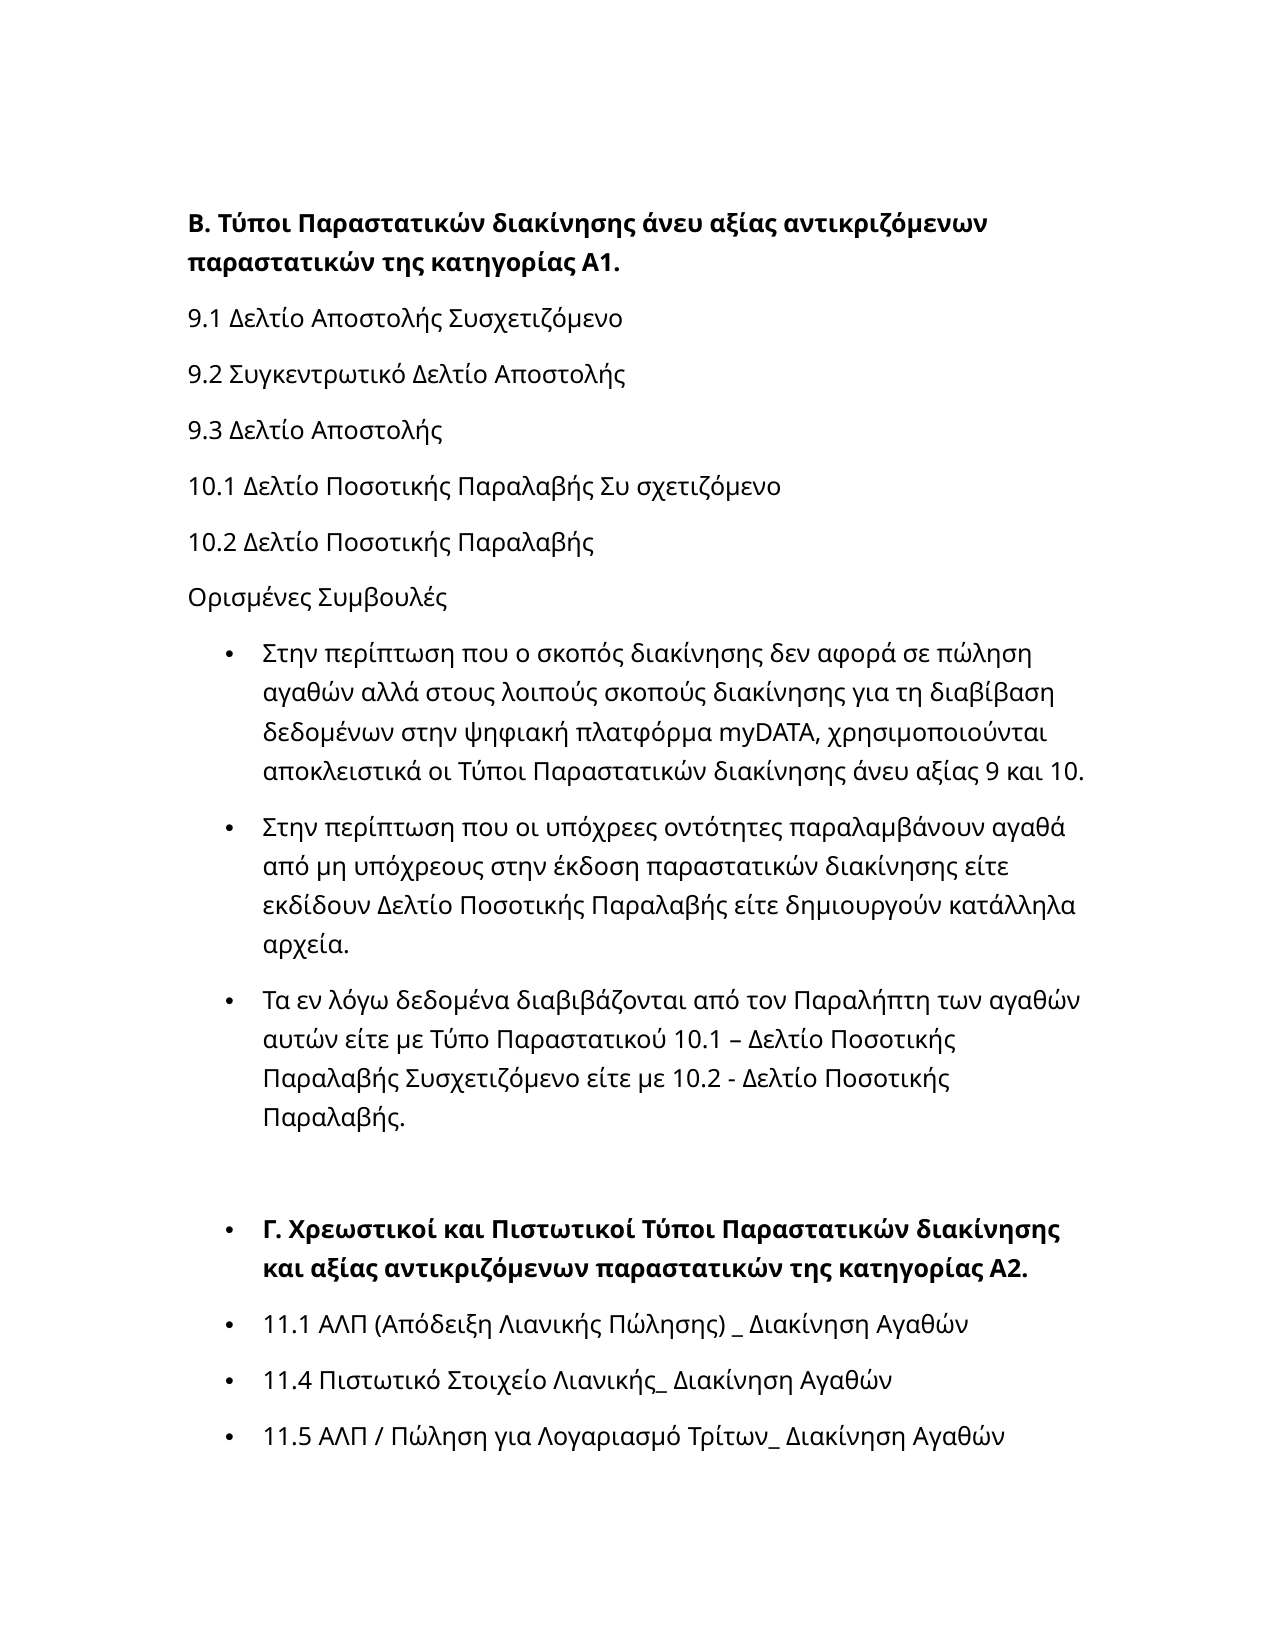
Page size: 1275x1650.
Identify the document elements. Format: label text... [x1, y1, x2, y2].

text 10.1 Δελτίο Ποσοτικής Παραλαβής Συ σχετιζόμενο [187, 468, 1087, 502]
list 11.1 ΑΛΠ (Απόδειξη Λιανικής Πώλησης) _ Διακίνηση Αγαθών [225, 1307, 1087, 1341]
list 11.4 Πιστωτικό Στοιχείο Λιανικής_ Διακίνηση Αγαθών [225, 1362, 1087, 1397]
text 10.2 Δελτίο Ποσοτικής Παραλαβής [187, 524, 1087, 558]
text 9.2 Συγκεντρωτικό Δελτίο Αποστολής [187, 357, 1087, 391]
text 9.3 Δελτίο Αποστολής [187, 412, 1087, 447]
list Τα εν λόγω δεδομένα διαβιβάζονται από τον Παραλήπτη των αγαθών αυτών είτε με Τύπο Παραστατικού 10.1 – Δελτίο Ποσοτικής Παραλαβής Συσχετιζόμενο είτε με 10.2 - Δελτίο Ποσοτικής Παραλαβής. [225, 982, 1087, 1134]
list Στην περίπτωση που ο σκοπός διακίνησης δεν αφορά σε πώληση αγαθών αλλά στους λοιπούς σκοπούς διακίνησης για τη διαβίβαση δεδομένων στην ψηφιακή πλατφόρμα myDATA, χρησιμοποιούνται αποκλειστικά οι Τύποι Παραστατικών διακίνησης άνευ αξίας 9 και 10. [225, 636, 1087, 787]
text 9.1 Δελτίο Αποστολής Συσχετιζόμενο [187, 301, 1087, 335]
list Στην περίπτωση που οι υπόχρεες οντότητες παραλαμβάνουν αγαθά από μη υπόχρεους στην έκδοση παραστατικών διακίνησης είτε εκδίδουν Δελτίο Ποσοτικής Παραλαβής είτε δημιουργούν κατάλληλα αρχεία. [225, 809, 1087, 961]
list 11.5 ΑΛΠ / Πώληση για Λογαριασμό Τρίτων_ Διακίνηση Αγαθών [225, 1418, 1087, 1452]
list Γ. Χρεωστικοί και Πιστωτικοί Τύποι Παραστατικών διακίνησης και αξίας αντικριζόμενων παραστατικών της κατηγορίας Α2. [225, 1212, 1087, 1285]
text Ορισμένες Συμβουλές [187, 580, 1087, 614]
text Β. Τύποι Παραστατικών διακίνησης άνευ αξίας αντικριζόμενων παραστατικών της κατηγορίας Α1. [187, 206, 1087, 279]
